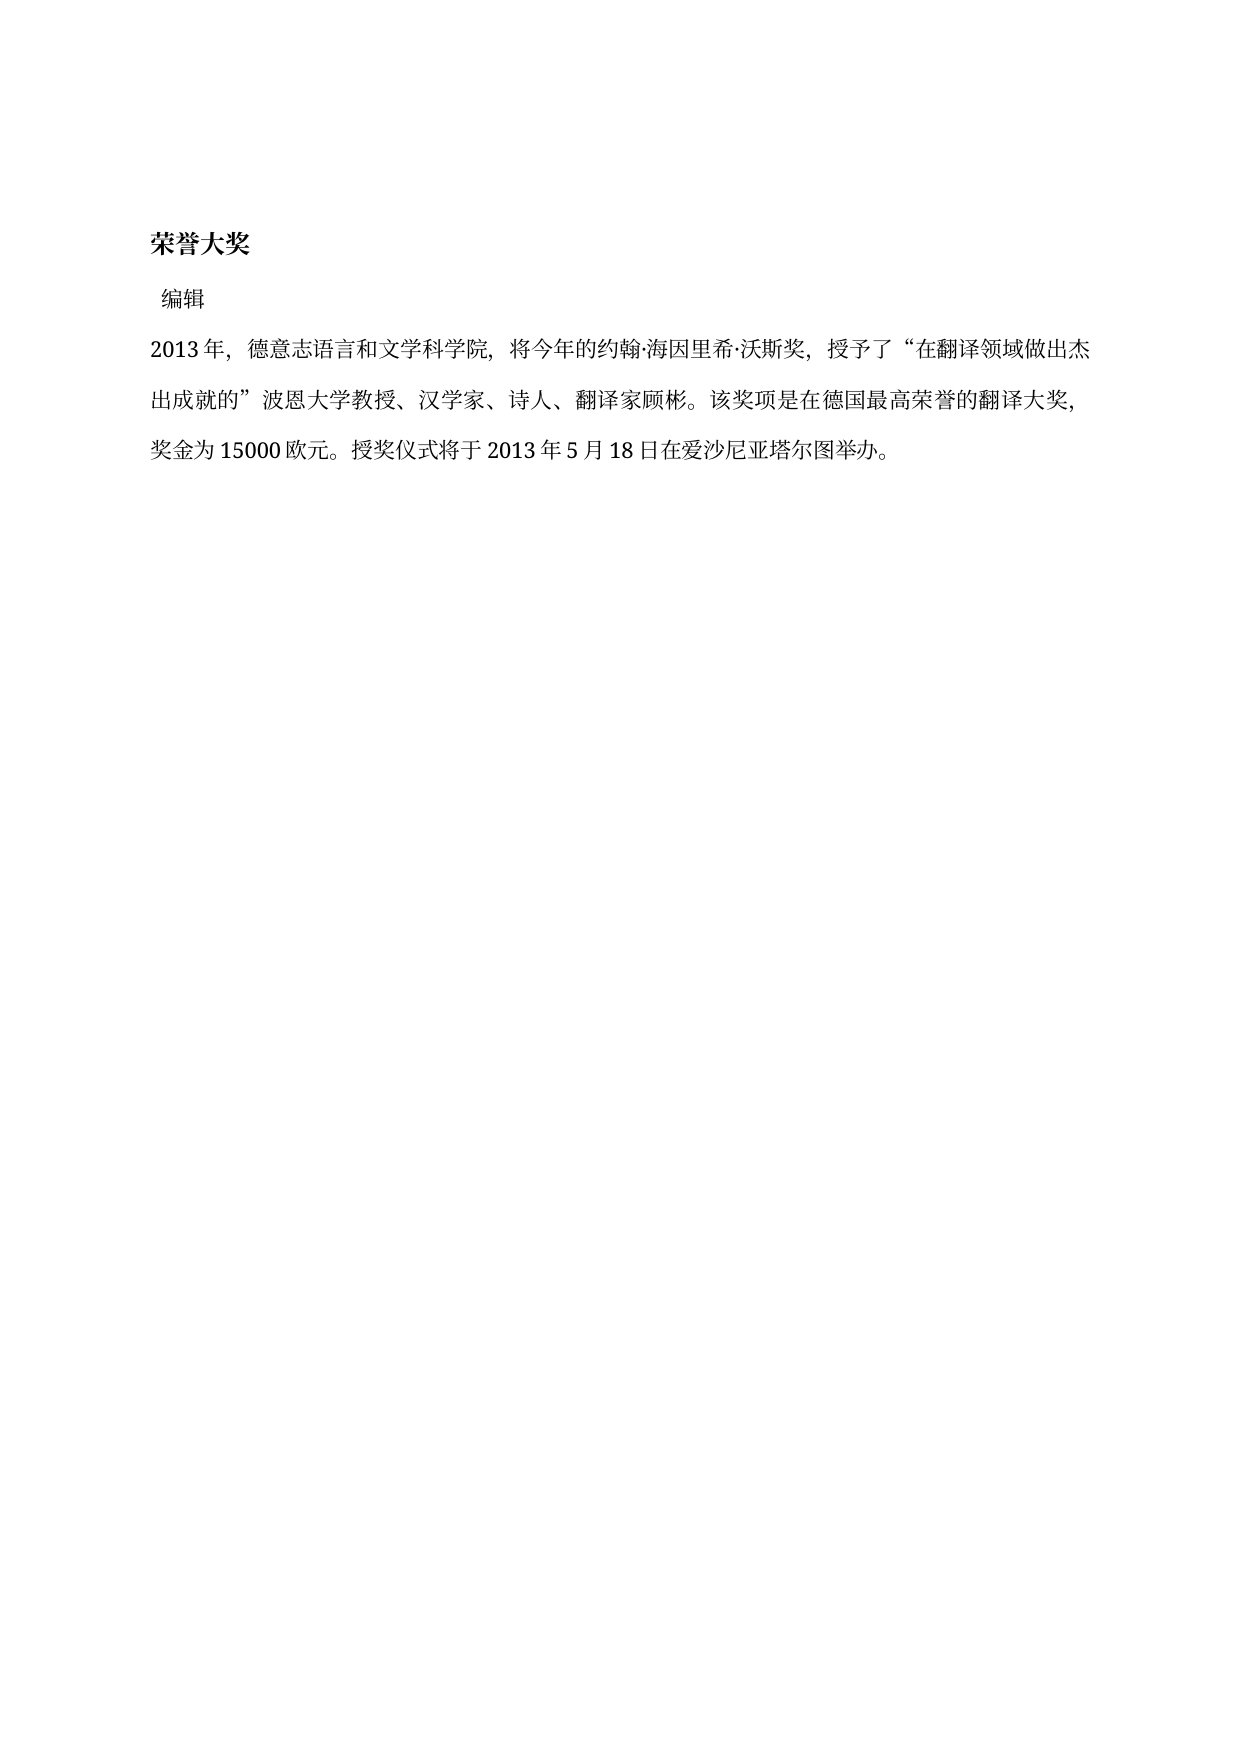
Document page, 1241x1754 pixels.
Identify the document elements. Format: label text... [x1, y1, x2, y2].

text 荣誉大奖 [150, 225, 1090, 261]
text 2013年，德意志语言和文学科学院，将今年的约翰·海因里希·沃斯奖，授予了“在翻译领域做出杰出成就的”波恩大学教授、汉学家、诗人、翻译家顾彬。该奖项是在德国最高荣誉的翻译大奖，奖金为15000欧元。授奖仪式将于2013年5月18日在爱沙尼亚塔尔图举办。 [150, 333, 1090, 465]
text 编辑 [150, 282, 1090, 314]
